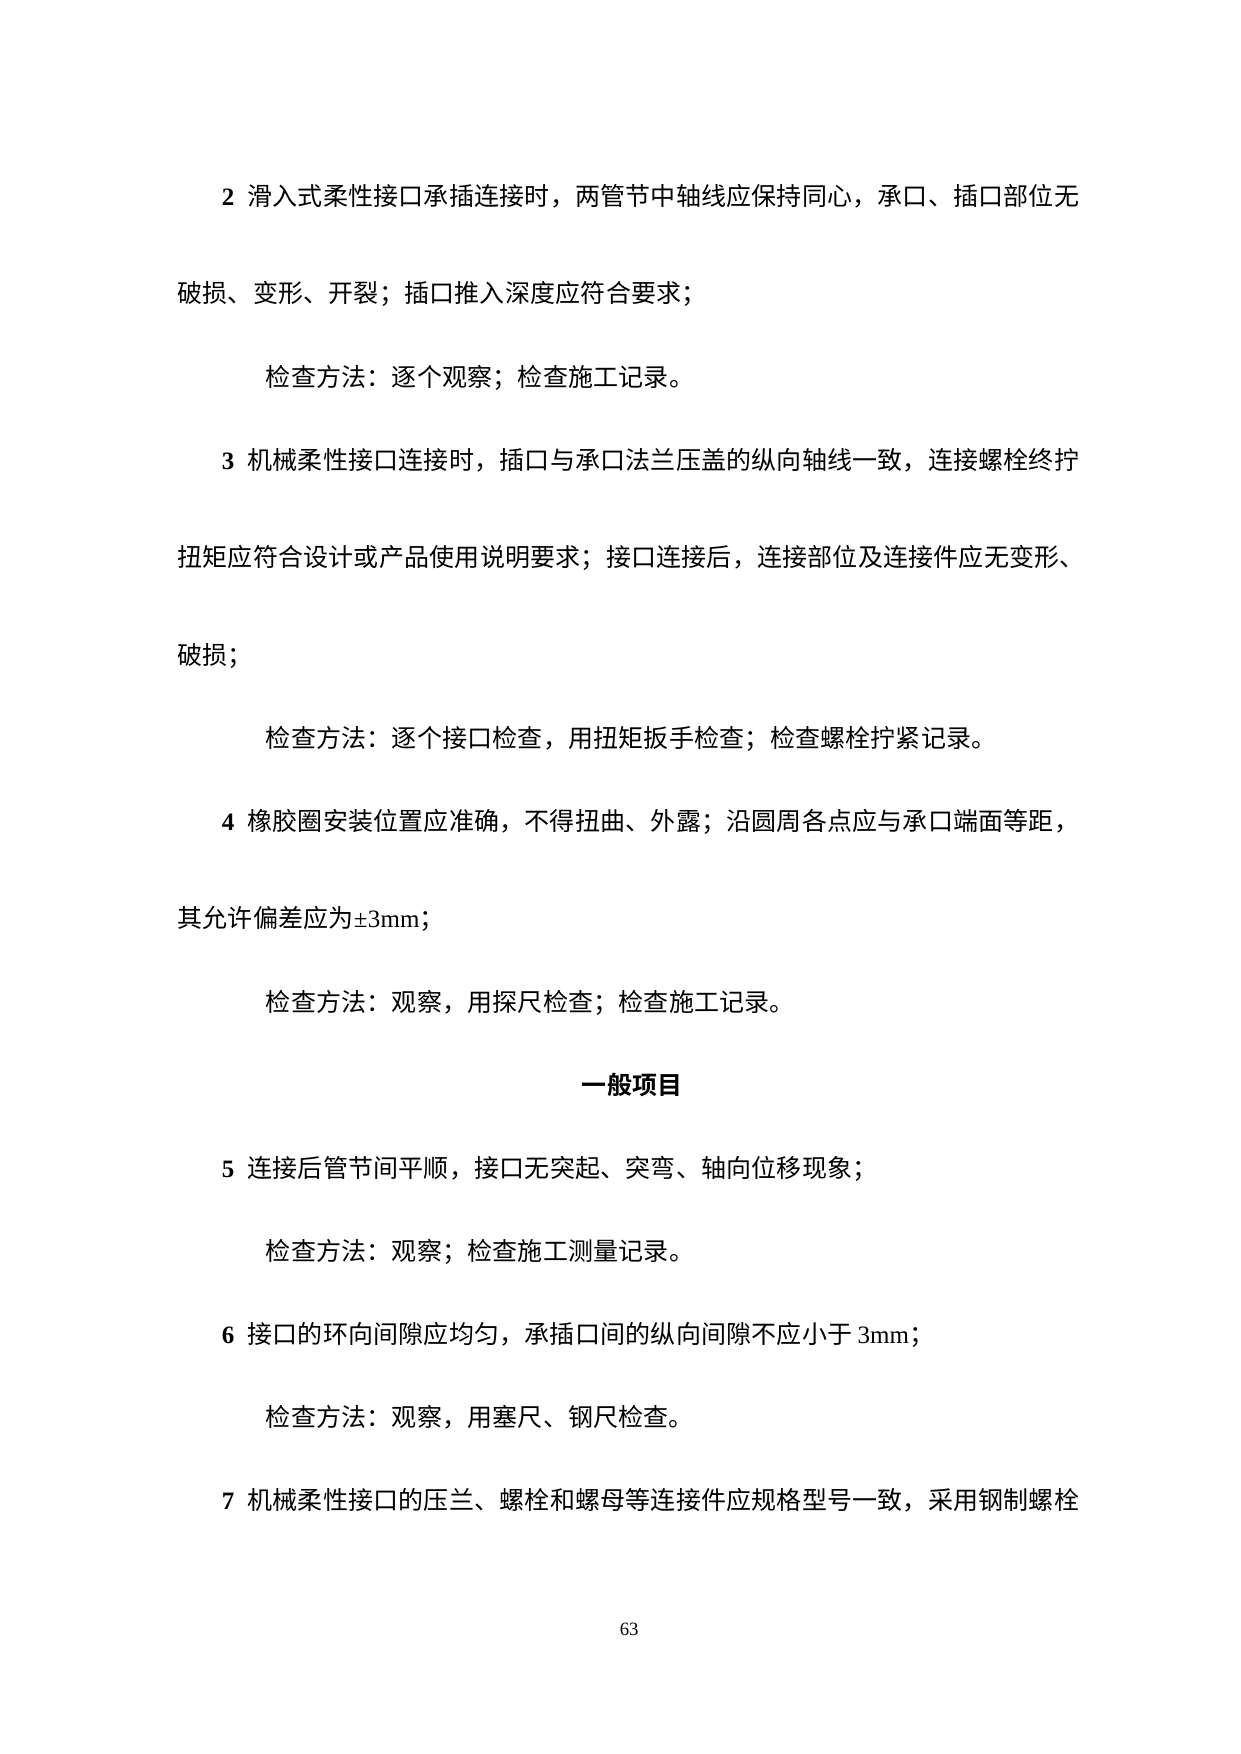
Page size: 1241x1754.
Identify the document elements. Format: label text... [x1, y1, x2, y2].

text 2 滑入式柔性接口承插连接时，两管节中轴线应保持同心，承口、插口部位无破损、变形、开裂；插口推入深度应符合要求； [177, 162, 1087, 324]
text 检查方法：观察，用塞尺、钢尺检查。 [177, 1383, 1087, 1448]
text 检查方法：观察；检查施工测量记录。 [177, 1217, 1087, 1282]
text 检查方法：观察，用探尺检查；检查施工记录。 [177, 968, 1087, 1033]
text 3 机械柔性接口连接时，插口与承口法兰压盖的纵向轴线一致，连接螺栓终拧扭矩应符合设计或产品使用说明要求；接口连接后，连接部位及连接件应无变形、破损； [177, 426, 1087, 686]
text 4 橡胶圈安装位置应准确，不得扭曲、外露；沿圆周各点应与承口端面等距，其允许偏差应为±3mm； [177, 787, 1087, 949]
text 6 接口的环向间隙应均匀，承插口间的纵向间隙不应小于3mm； [177, 1300, 1087, 1365]
text 检查方法：逐个接口检查，用扭矩扳手检查；检查螺栓拧紧记录。 [177, 704, 1087, 769]
text 检查方法：逐个观察；检查施工记录。 [177, 343, 1087, 408]
text 一般项目 [177, 1051, 1087, 1116]
text 5 连接后管节间平顺，接口无突起、突弯、轴向位移现象； [177, 1134, 1087, 1199]
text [177, 1466, 1087, 1531]
